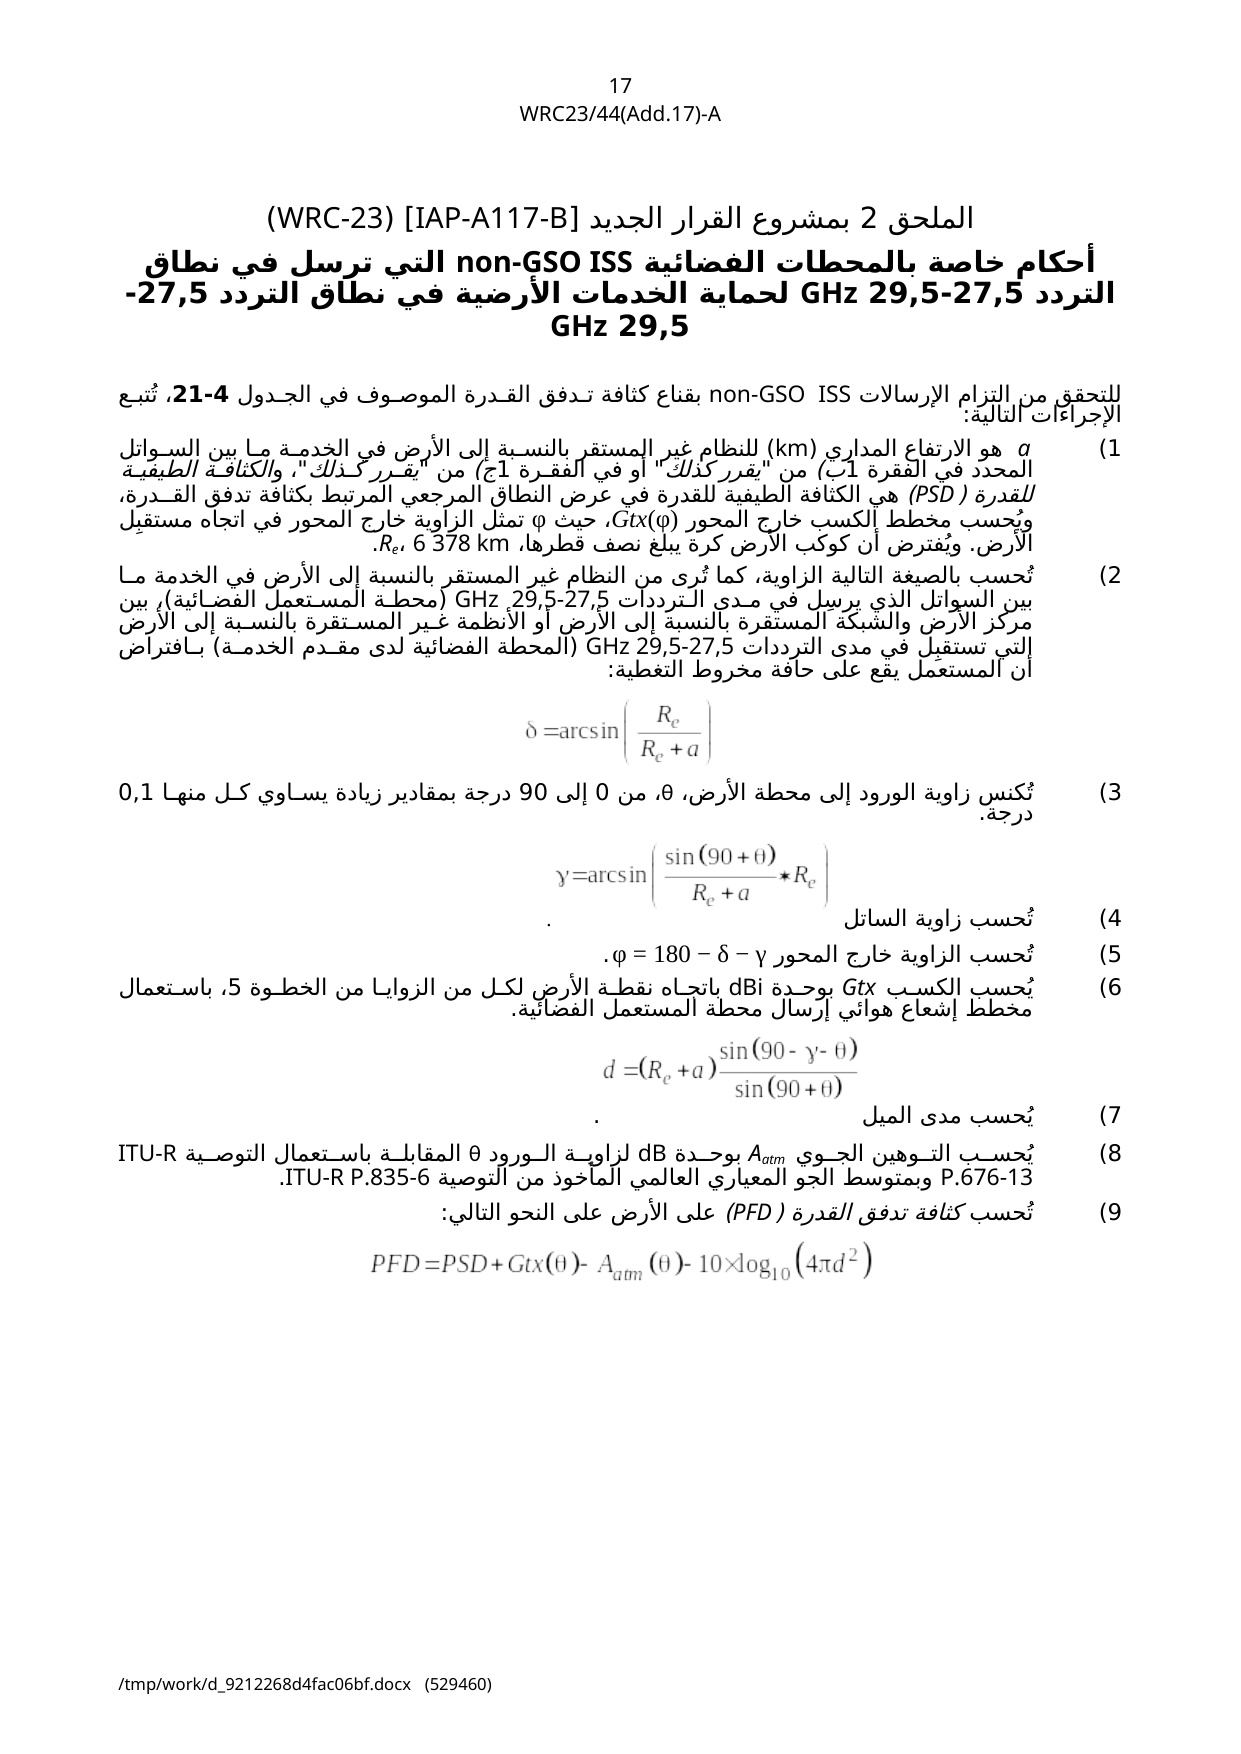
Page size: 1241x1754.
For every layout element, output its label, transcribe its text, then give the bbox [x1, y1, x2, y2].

text 7) يُحسب مدى الميل. [118, 1034, 1122, 1129]
text 9) تُحسب كثافة تدفق القدرة (PFD) على الأرض على النحو التالي: [118, 1200, 1122, 1225]
text 1) a هو الارتفاع المداري (km) للنظام غير المستقر بالنسبة إلى الأرض في الخدمة ما بين السواتل المحدد في الفقرة 1ب) من "يقرر كذلك" أو في الفقرة 1ج) من "يقرر كذلك"، والكثافة الطيفية للقدرة (PSD) هي الكثافة الطيفية للقدرة في عرض النطاق المرجعي المرتبط بكثافة تدفق القدرة، ويُحسب مخطط الكسب خارج المحور Gtx(φ)، حيث φ تمثل الزاوية خارج المحور في اتجاه مستقبِل الأرض. ويُفترض أن كوكب الأرض كرة يبلغ نصف قطرها، Re، 6 378 km. [118, 437, 1122, 558]
text 2) تُحسب بالصيغة التالية الزاوية، كما تُرى من النظام غير المستقر بالنسبة إلى الأرض في الخدمة ما بين السواتل الذي يرسِل في مدى الترددات GHz 29,5-27,5 (محطة المستعمل الفضائية)، بين مركز الأرض والشبكة المستقرة بالنسبة إلى الأرض أو الأنظمة غير المستقرة بالنسبة إلى الأرض التي تستقبِل في مدى الترددات GHz 29,5-27,5 (المحطة الفضائية لدى مقدم الخدمة) بافتراض أن المستعمل يقع على حافة مخروط التغطية: [118, 567, 1122, 682]
text 6) يُحسب الكسب Gtx بوحدة dBi باتجاه نقطة الأرض لكل من الزوايا من الخطوة 5، باستعمال مخطط إشعاع هوائي إرسال محطة المستعمل الفضائية. [118, 975, 1122, 1022]
text 4) تُحسب زاوية الساتل . [118, 839, 1122, 932]
text الملحق 2 بمشروع القرار الجديد [IAP-A117-B] (WRC-23) [118, 203, 1122, 234]
text 5) تُحسب الزاوية خارج المحور φ = 180 − δ − γ. [118, 944, 1122, 967]
text للتحقق من التزام الإرسالات non-GSO ISS بقناع كثافة تدفق القدرة الموصوف في الجدول 4-21، تُتبع الإجراءات التالية: [118, 382, 1122, 428]
text 8) يُحسب التوهين الجوي Aatm بوحدة dB لزاوية الورود θ المقابلة باستعمال التوصية ITU-R P.676-13 وبمتوسط الجو المعياري العالمي المأخوذ من التوصية ITU-R P.835-6. [118, 1142, 1122, 1192]
text 3) تُكنس زاوية الورود إلى محطة الأرض، θ، من 0 إلى 90 درجة بمقادير زيادة يساوي كل منها 0,1 درجة. [118, 782, 1122, 826]
title أحكام خاصة بالمحطات الفضائية non-GSO ISS التي ترسل في نطاق التردد 27,5-29,5 GHz لحماية الخدمات الأرضية في نطاق التردد 27,5-29,5 GHz [118, 247, 1122, 344]
